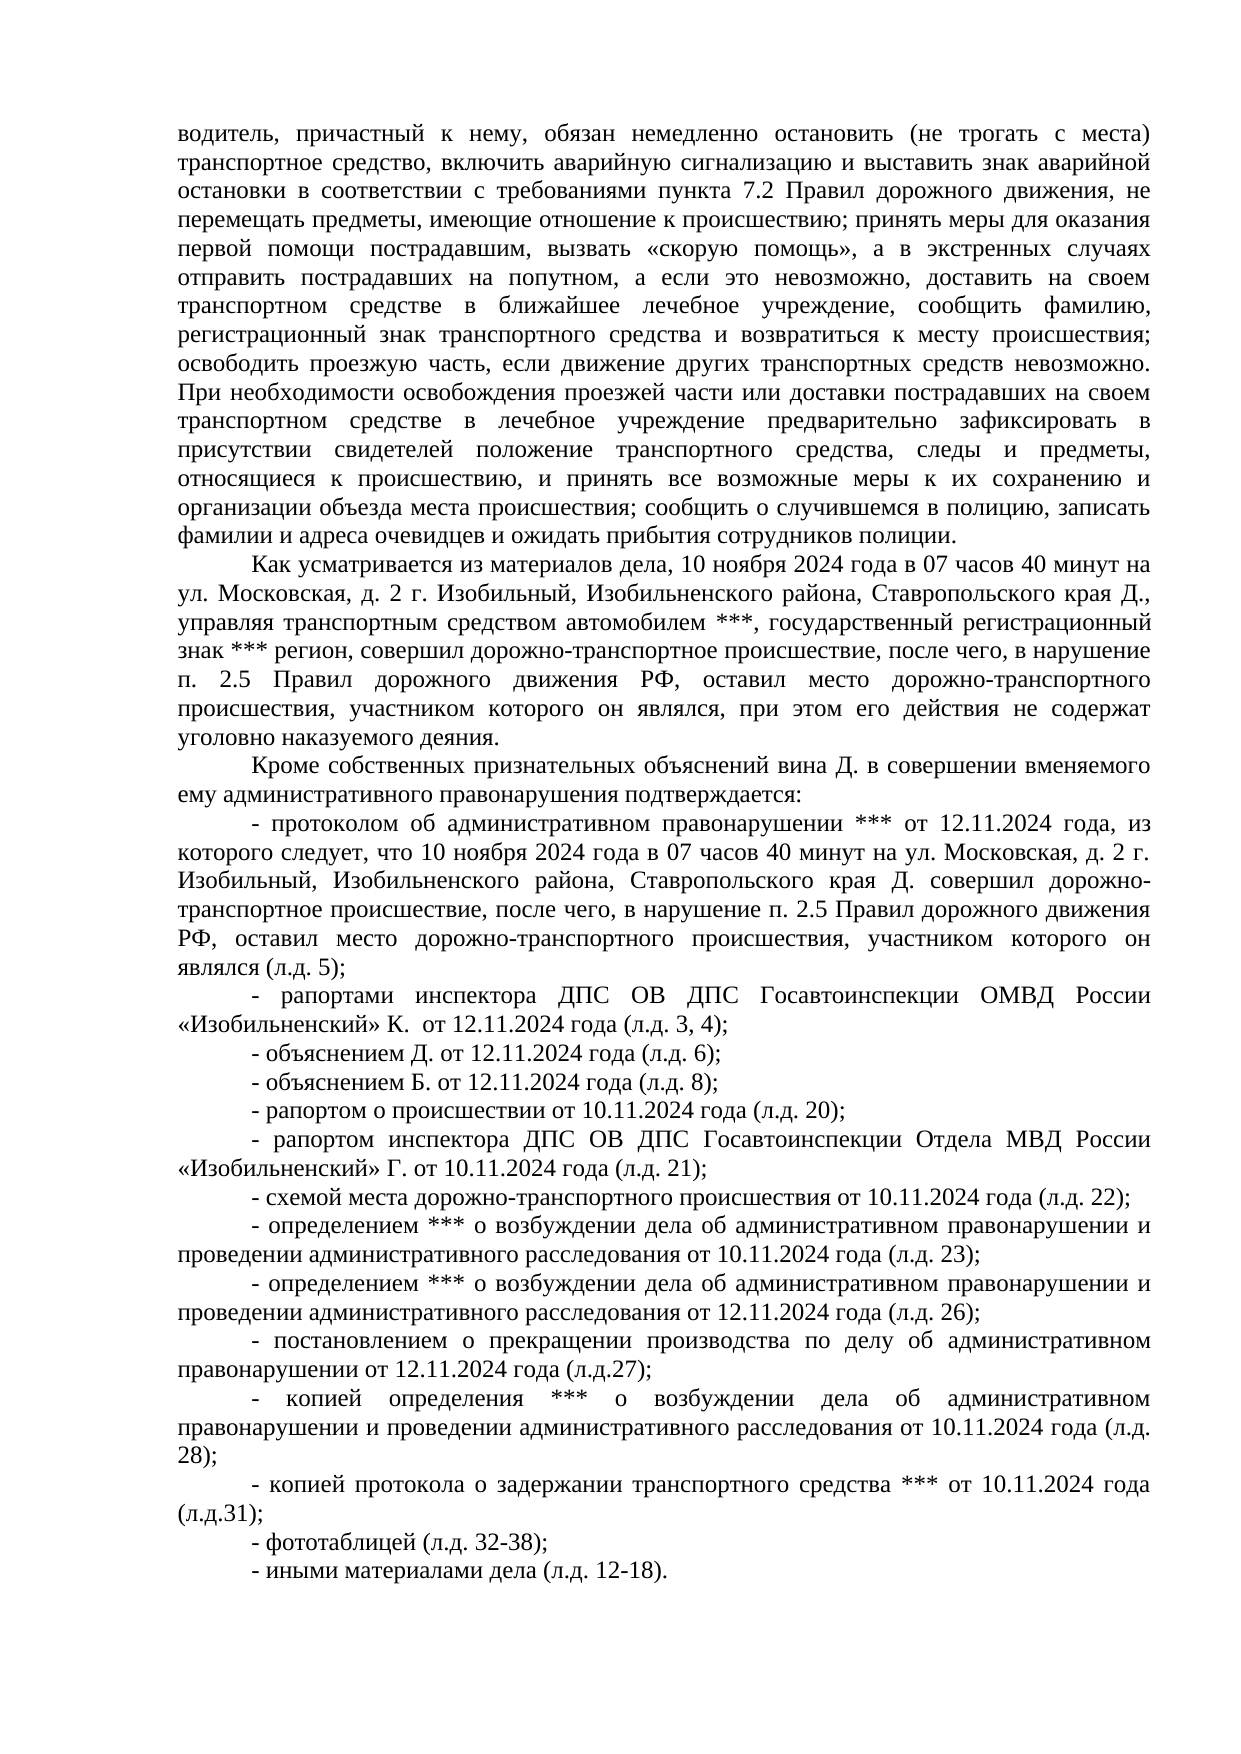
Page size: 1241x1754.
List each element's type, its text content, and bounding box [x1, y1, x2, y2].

text - определением *** о возбуждении дела об административном правонарушении и проведении административного расследования от 12.11.2024 года (л.д. 26); [177, 1268, 1152, 1326]
text Как усматривается из материалов дела, 10 ноября 2024 года в 07 часов 40 минут на ул. Московская, д. 2 г. Изобильный, Изобильненского района, Ставропольского края Д., управляя транспортным средством автомобилем ***, государственный регистрационный знак *** регион, совершил дорожно-транспортное происшествие, после чего, в нарушение п. 2.5 Правил дорожного движения РФ, оставил место дорожно-транспортного происшествия, участником которого он являлся, при этом его действия не содержат уголовно наказуемого деяния. [177, 549, 1152, 751]
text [177, 118, 1152, 549]
text - фототаблицей (л.д. 32-38); [177, 1527, 1152, 1556]
text - объяснением Д. от 12.11.2024 года (л.д. 6); [177, 1038, 1152, 1067]
text - рапортом инспектора ДПС ОВ ДПС Госавтоинспекции Отдела МВД России «Изобильненский» Г. от 10.11.2024 года (л.д. 21); [177, 1124, 1152, 1182]
text - схемой места дорожно-транспортного происшествия от 10.11.2024 года (л.д. 22); [177, 1182, 1152, 1211]
text - иными материалами дела (л.д. 12-18). [177, 1556, 1152, 1584]
text - рапортами инспектора ДПС ОВ ДПС Госавтоинспекции ОМВД России «Изобильненский» К. от 12.11.2024 года (л.д. 3, 4); [177, 981, 1152, 1038]
text Кроме собственных признательных объяснений вина Д. в совершении вменяемого ему административного правонарушения подтверждается: [177, 751, 1152, 808]
text - постановлением о прекращении производства по делу об административном правонарушении от 12.11.2024 года (л.д.27); [177, 1326, 1152, 1383]
text - объяснением Б. от 12.11.2024 года (л.д. 8); [177, 1067, 1152, 1096]
text - рапортом о происшествии от 10.11.2024 года (л.д. 20); [177, 1096, 1152, 1124]
text - копией протокола о задержании транспортного средства *** от 10.11.2024 года (л.д.31); [177, 1469, 1152, 1527]
text - протоколом об административном правонарушении *** от 12.11.2024 года, из которого следует, что 10 ноября 2024 года в 07 часов 40 минут на ул. Московская, д. 2 г. Изобильный, Изобильненского района, Ставропольского края Д. совершил дорожно-транспортное происшествие, после чего, в нарушение п. 2.5 Правил дорожного движения РФ, оставил место дорожно-транспортного происшествия, участником которого он являлся (л.д. 5); [177, 808, 1152, 981]
text - определением *** о возбуждении дела об административном правонарушении и проведении административного расследования от 10.11.2024 года (л.д. 23); [177, 1211, 1152, 1268]
text - копией определения *** о возбуждении дела об административном правонарушении и проведении административного расследования от 10.11.2024 года (л.д. 28); [177, 1383, 1152, 1469]
